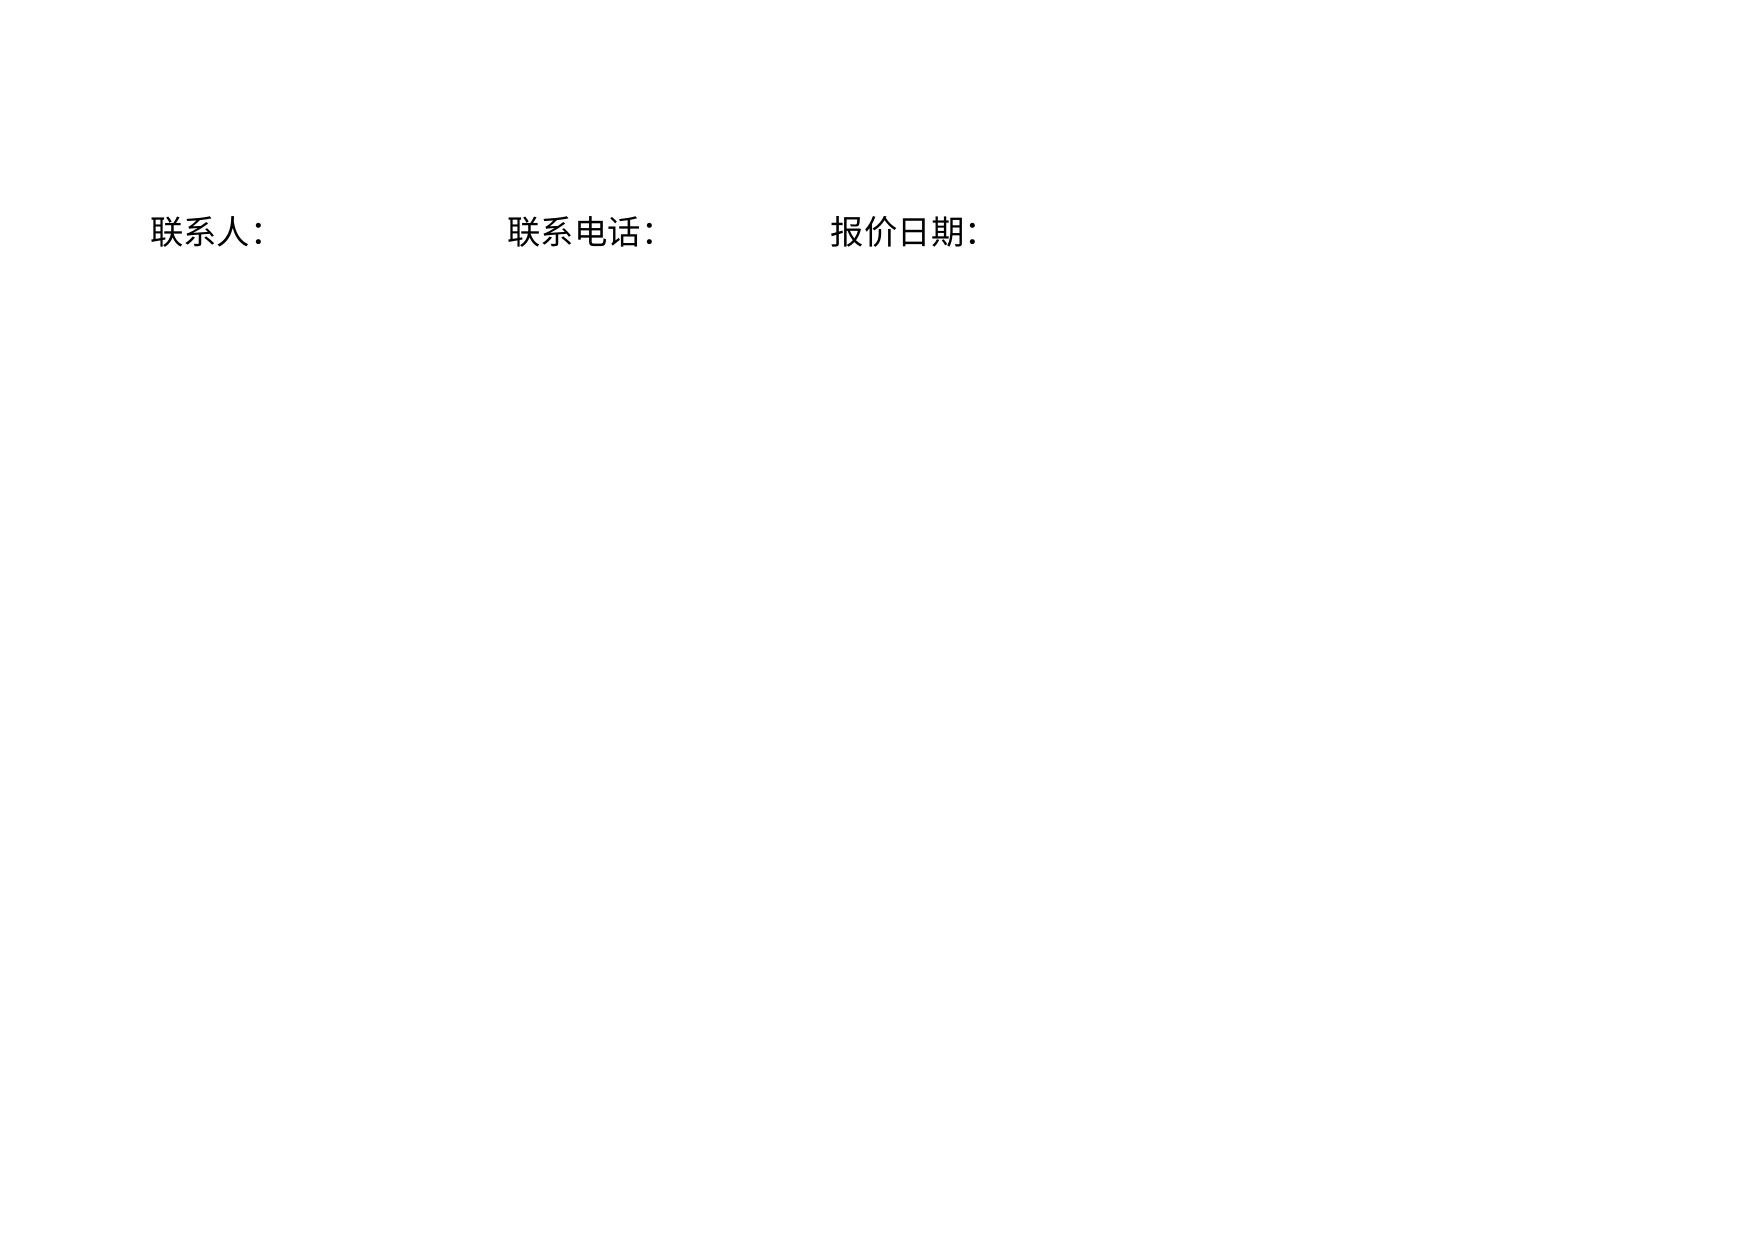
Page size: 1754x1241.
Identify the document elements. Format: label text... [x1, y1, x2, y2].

text 联系人： 联系电话： 报价日期： [150, 198, 1604, 263]
